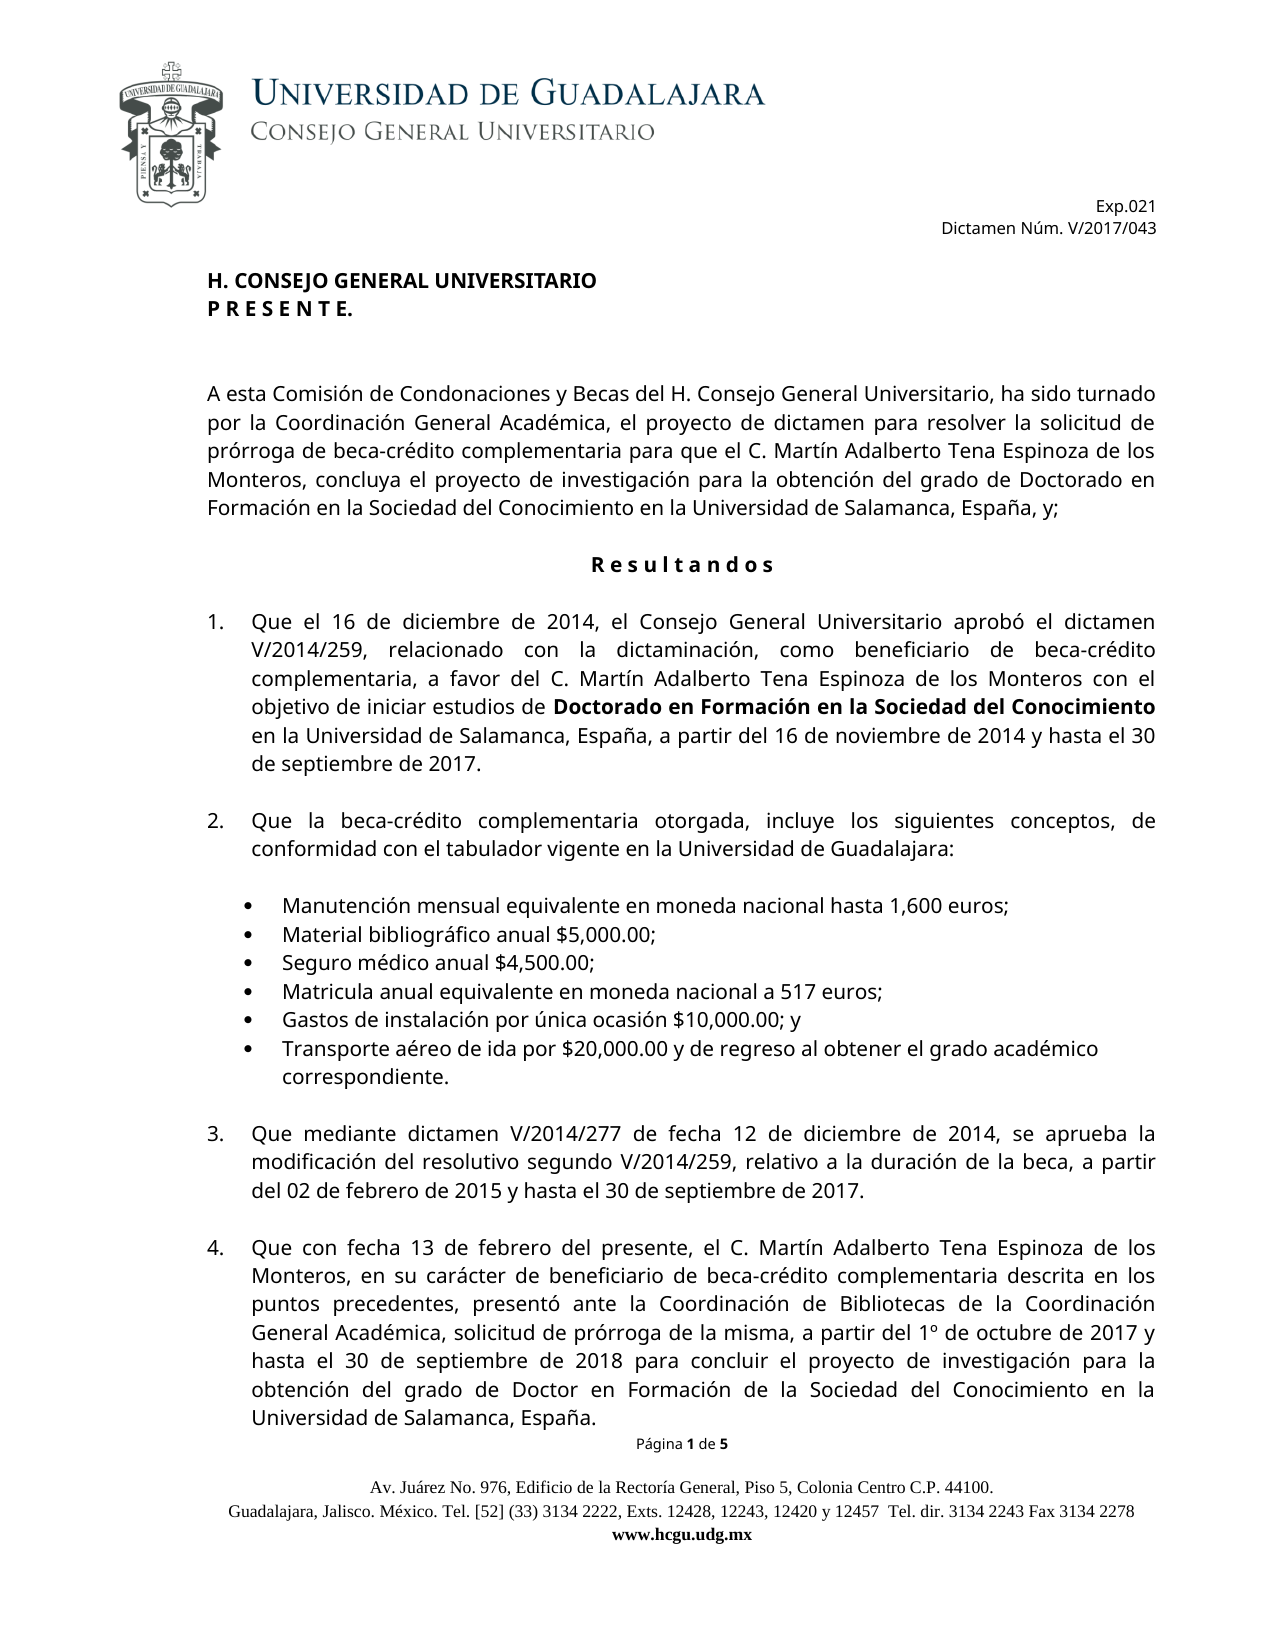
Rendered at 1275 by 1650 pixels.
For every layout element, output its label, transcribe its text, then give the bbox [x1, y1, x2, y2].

list Que el 16 de diciembre de 2014, el Consejo General Universitario aprobó el dictamen V/2014/259, relacionado con la dictaminación, como beneficiario de beca-crédito complementaria, a favor del C. Martín Adalberto Tena Espinoza de los Monteros con el objetivo de iniciar estudios de Doctorado en Formación en la Sociedad del Conocimiento en la Universidad de Salamanca, España, a partir del 16 de noviembre de 2014 y hasta el 30 de septiembre de 2017. [207, 607, 1157, 778]
list Que la beca-crédito complementaria otorgada, incluye los siguientes conceptos, de conformidad con el tabulador vigente en la Universidad de Guadalajara: [207, 806, 1157, 863]
list Matricula anual equivalente en moneda nacional a 517 euros; [244, 977, 1157, 1005]
list Transporte aéreo de ida por $20,000.00 y de regreso al obtener el grado académico correspondiente. [244, 1034, 1157, 1091]
list Gastos de instalación por única ocasión $10,000.00; y [244, 1005, 1157, 1034]
text H. CONSEJO GENERAL UNIVERSITARIO [207, 266, 1157, 294]
text R e s u l t a n d o s [207, 550, 1157, 579]
list Material bibliográfico anual $5,000.00; [244, 920, 1157, 948]
list Seguro médico anual $4,500.00; [244, 948, 1157, 977]
text A esta Comisión de Condonaciones y Becas del H. Consejo General Universitario, ha sido turnado por la Coordinación General Académica, el proyecto de dictamen para resolver la solicitud de prórroga de beca-crédito complementaria para que el C. Martín Adalberto Tena Espinoza de los Monteros, concluya el proyecto de investigación para la obtención del grado de Doctorado en Formación en la Sociedad del Conocimiento en la Universidad de Salamanca, España, y; [207, 379, 1157, 522]
picture [31, 1, 1275, 268]
text P R E S E N T E. [207, 294, 1157, 323]
list Manutención mensual equivalente en moneda nacional hasta 1,600 euros; [244, 891, 1157, 920]
list Que con fecha 13 de febrero del presente, el C. Martín Adalberto Tena Espinoza de los Monteros, en su carácter de beneficiario de beca-crédito complementaria descrita en los puntos precedentes, presentó ante la Coordinación de Bibliotecas de la Coordinación General Académica, solicitud de prórroga de la misma, a partir del 1º de octubre de 2017 y hasta el 30 de septiembre de 2018 para concluir el proyecto de investigación para la obtención del grado de Doctor en Formación de la Sociedad del Conocimiento en la Universidad de Salamanca, España. [207, 1233, 1157, 1432]
list Que mediante dictamen V/2014/277 de fecha 12 de diciembre de 2014, se aprueba la modificación del resolutivo segundo V/2014/259, relativo a la duración de la beca, a partir del 02 de febrero de 2015 y hasta el 30 de septiembre de 2017. [207, 1119, 1157, 1204]
